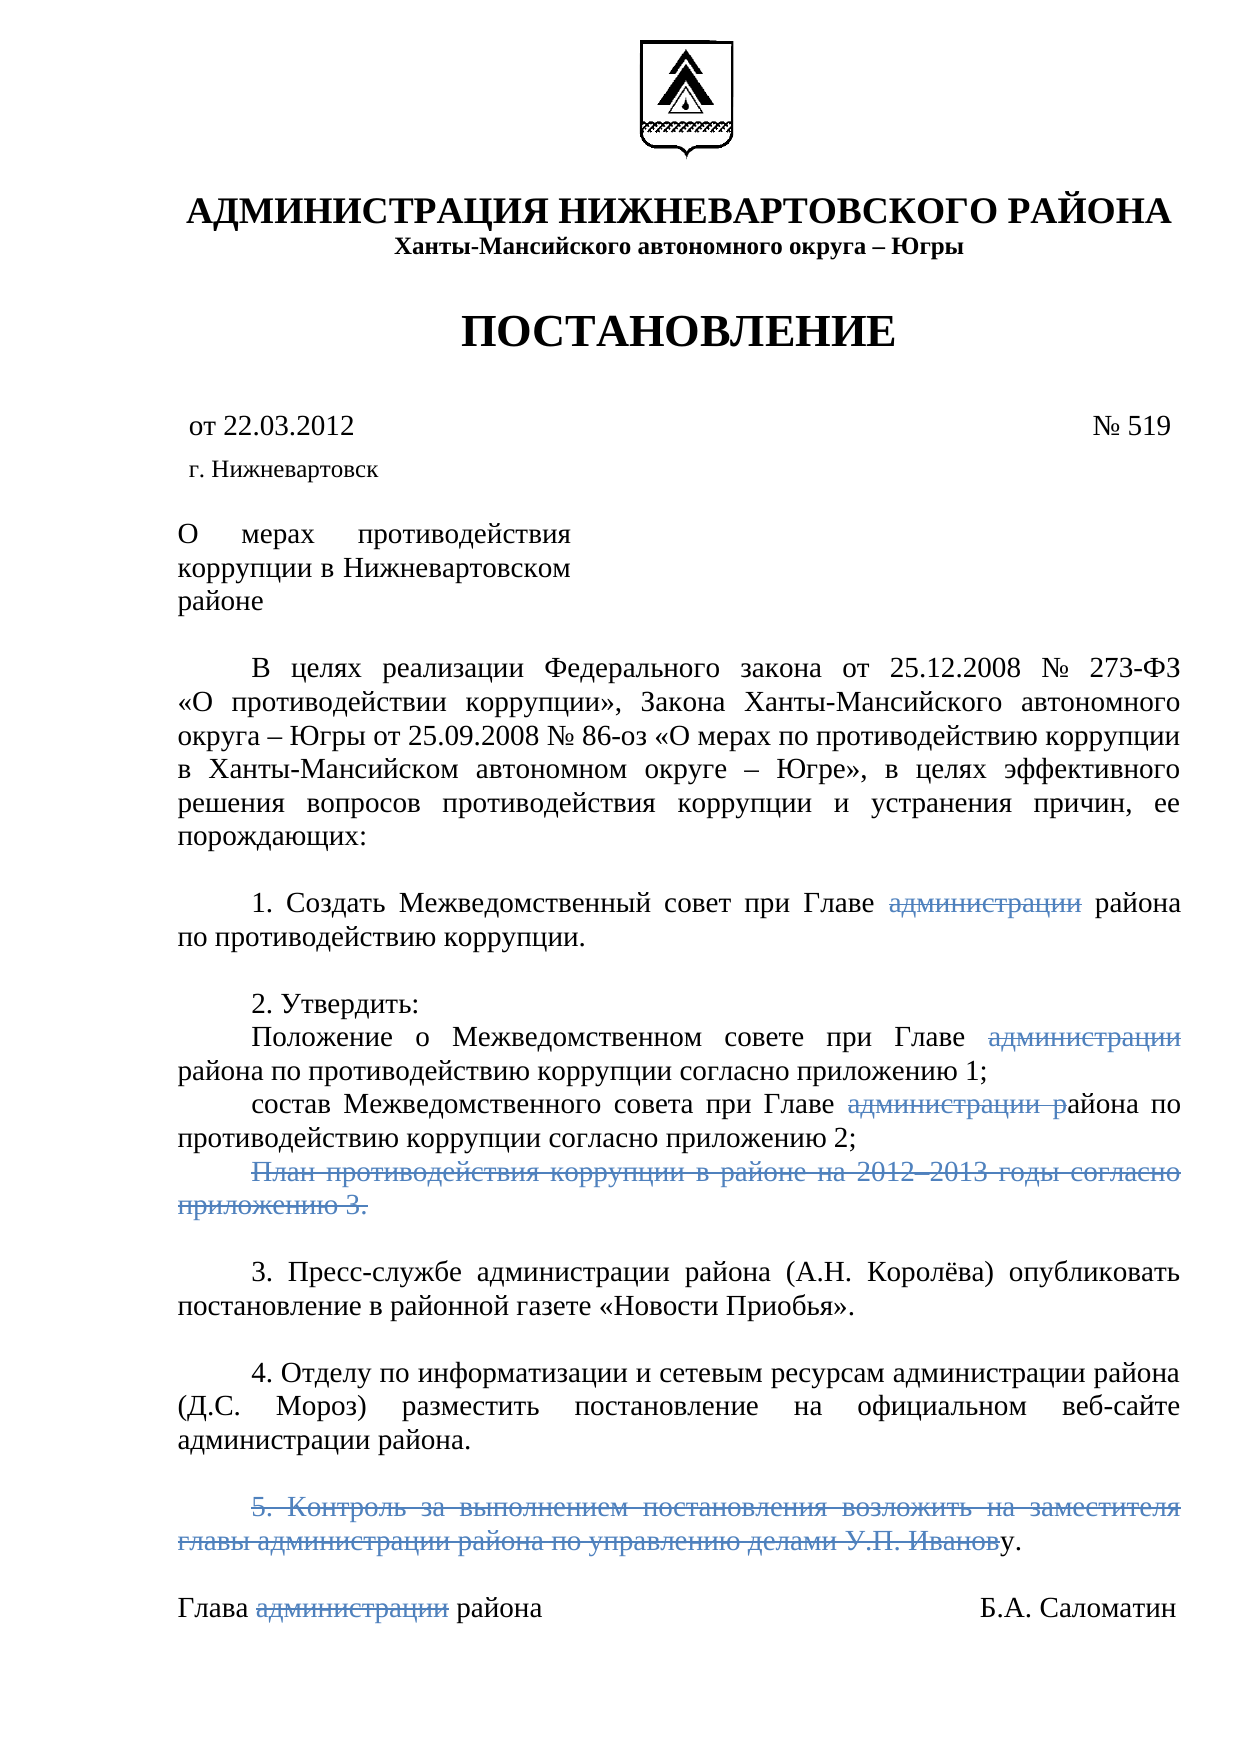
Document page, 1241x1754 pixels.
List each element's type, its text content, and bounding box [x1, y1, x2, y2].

text План противодействия коррупции в районе на 2012–2013 годы согласно приложению 3. [177, 1154, 1181, 1221]
text Ханты-Мансийского автономного округа – Югры [177, 231, 1181, 260]
text В целях реализации Федерального закона от 25.12.2008 № 273-ФЗ «О противодействии коррупции», Закона Ханты-Мансийского автономного округа – Югры от 25.09.2008 № 86-оз «О мерах по противодействию коррупции в Ханты-Мансийском автономном округе – Югре», в целях эффективного решения вопросов противодействия коррупции и устранения причин, ее порождающих: [177, 651, 1181, 852]
subtitle ПОСТАНОВЛЕНИЕ [177, 303, 1181, 356]
table_header № 519 [693, 409, 1182, 483]
text 1. Создать Межведомственный совет при Главе администрации района по противодействию коррупции. [177, 885, 1181, 952]
subtitle администрация Нижневартовского района [177, 188, 1181, 231]
text состав Межведомственного совета при Главе администрации района по противодействию коррупции согласно приложению 2; [177, 1087, 1181, 1154]
text О мерах противодействия коррупции в Нижневартовском районе [177, 516, 571, 617]
text 5. Контроль за выполнением постановления возложить на заместителя главы администрации района по управлению делами У.П. Иванову. [177, 1489, 1181, 1556]
text 4. Отделу по информатизации и сетевым ресурсам администрации района (Д.С. Мороз) разместить постановление на официальном веб-сайте администрации района. [177, 1355, 1181, 1456]
table_header от 22.03.2012 г. Нижневартовск [177, 409, 693, 483]
text 3. Пресс-службе администрации района (А.Н. Королёва) опубликовать постановление в районной газете «Новости Приобья». [177, 1254, 1181, 1321]
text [177, 1590, 1181, 1623]
text 2. Утвердить: [177, 986, 1181, 1019]
text Положение о Межведомственном совете при Главе администрации района по противодействию коррупции согласно приложению 1; [177, 1019, 1181, 1087]
